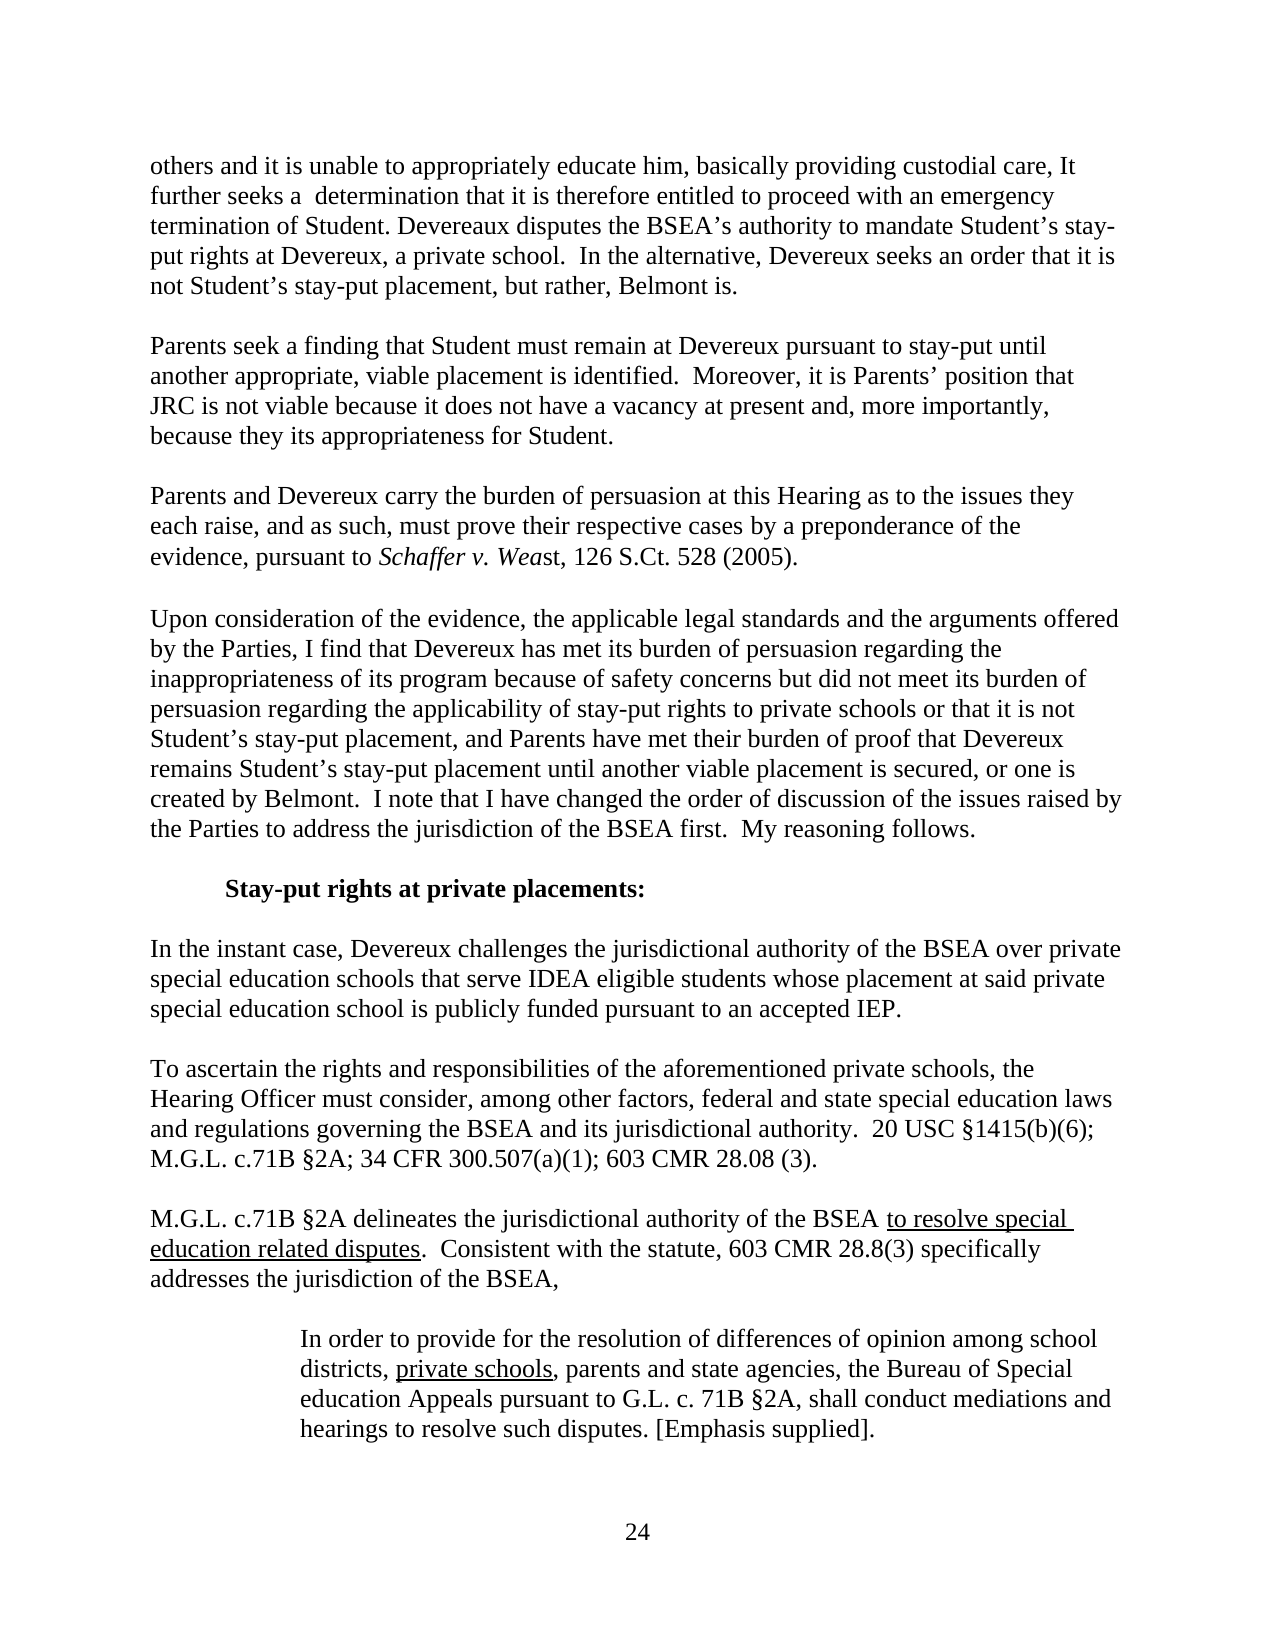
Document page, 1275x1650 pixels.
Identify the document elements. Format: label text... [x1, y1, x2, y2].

text Parents and Devereux carry the burden of persuasion at this Hearing as to the issues they each raise, and as such, must prove their respective cases by a preponderance of the evidence, pursuant to Schaffer v. Weast, 126 S.Ct. 528 (2005). [150, 480, 1125, 572]
text Stay-put rights at private placements: [150, 873, 1125, 903]
text The instant matter comes to the BSEA on Hearing Requests by Devereux and by Parents. Devereux is seeking a finding that it is not an appropriate placement for Student because given Student’s unsafe behaviors, it is neither able to maintain his safety or the safety of others and it is unable to appropriately educate him, basically providing custodial care, It further seeks a determination that it is therefore entitled to proceed with an emergency termination of Student. Devereaux disputes the BSEA’s authority to mandate Student’s stay-put rights at Devereux, a private school. In the alternative, Devereux seeks an order that it is not Student’s stay-put placement, but rather, Belmont is. [150, 150, 1125, 300]
text Parents seek a finding that Student must remain at Devereux pursuant to stay-put until another appropriate, viable placement is identified. Moreover, it is Parents’ position that JRC is not viable because it does not have a vacancy at present and, more importantly, because they its appropriateness for Student. [150, 330, 1125, 450]
text In the instant case, Devereux challenges the jurisdictional authority of the BSEA over private special education schools that serve IDEA eligible students whose placement at said private special education school is publicly funded pursuant to an accepted IEP. [150, 933, 1125, 1023]
text Upon consideration of the evidence, the applicable legal standards and the arguments offered by the Parties, I find that Devereux has met its burden of persuasion regarding the inappropriateness of its program because of safety concerns but did not meet its burden of persuasion regarding the applicability of stay-put rights to private schools or that it is not Student’s stay-put placement, and Parents have met their burden of proof that Devereux remains Student’s stay-put placement until another viable placement is secured, or one is created by Belmont. I note that I have changed the order of discussion of the issues raised by the Parties to address the jurisdiction of the BSEA first. My reasoning follows. [150, 603, 1125, 843]
text M.G.L. c.71B §2A delineates the jurisdictional authority of the BSEA to resolve special education related disputes. Consistent with the statute, 603 CMR 28.8(3) specifically addresses the jurisdiction of the BSEA, [150, 1203, 1125, 1293]
text To ascertain the rights and responsibilities of the aforementioned private schools, the Hearing Officer must consider, among other factors, federal and state special education laws and regulations governing the BSEA and its jurisdictional authority. 20 USC §1415(b)(6); M.G.L. c.71B §2A; 34 CFR 300.507(a)(1); 603 CMR 28.08 (3). [150, 1053, 1125, 1173]
text In order to provide for the resolution of differences of opinion among school districts, private schools, parents and state agencies, the Bureau of Special education Appeals pursuant to G.L. c. 71B §2A, shall conduct mediations and hearings to resolve such disputes. [Emphasis supplied]. [300, 1323, 1125, 1443]
